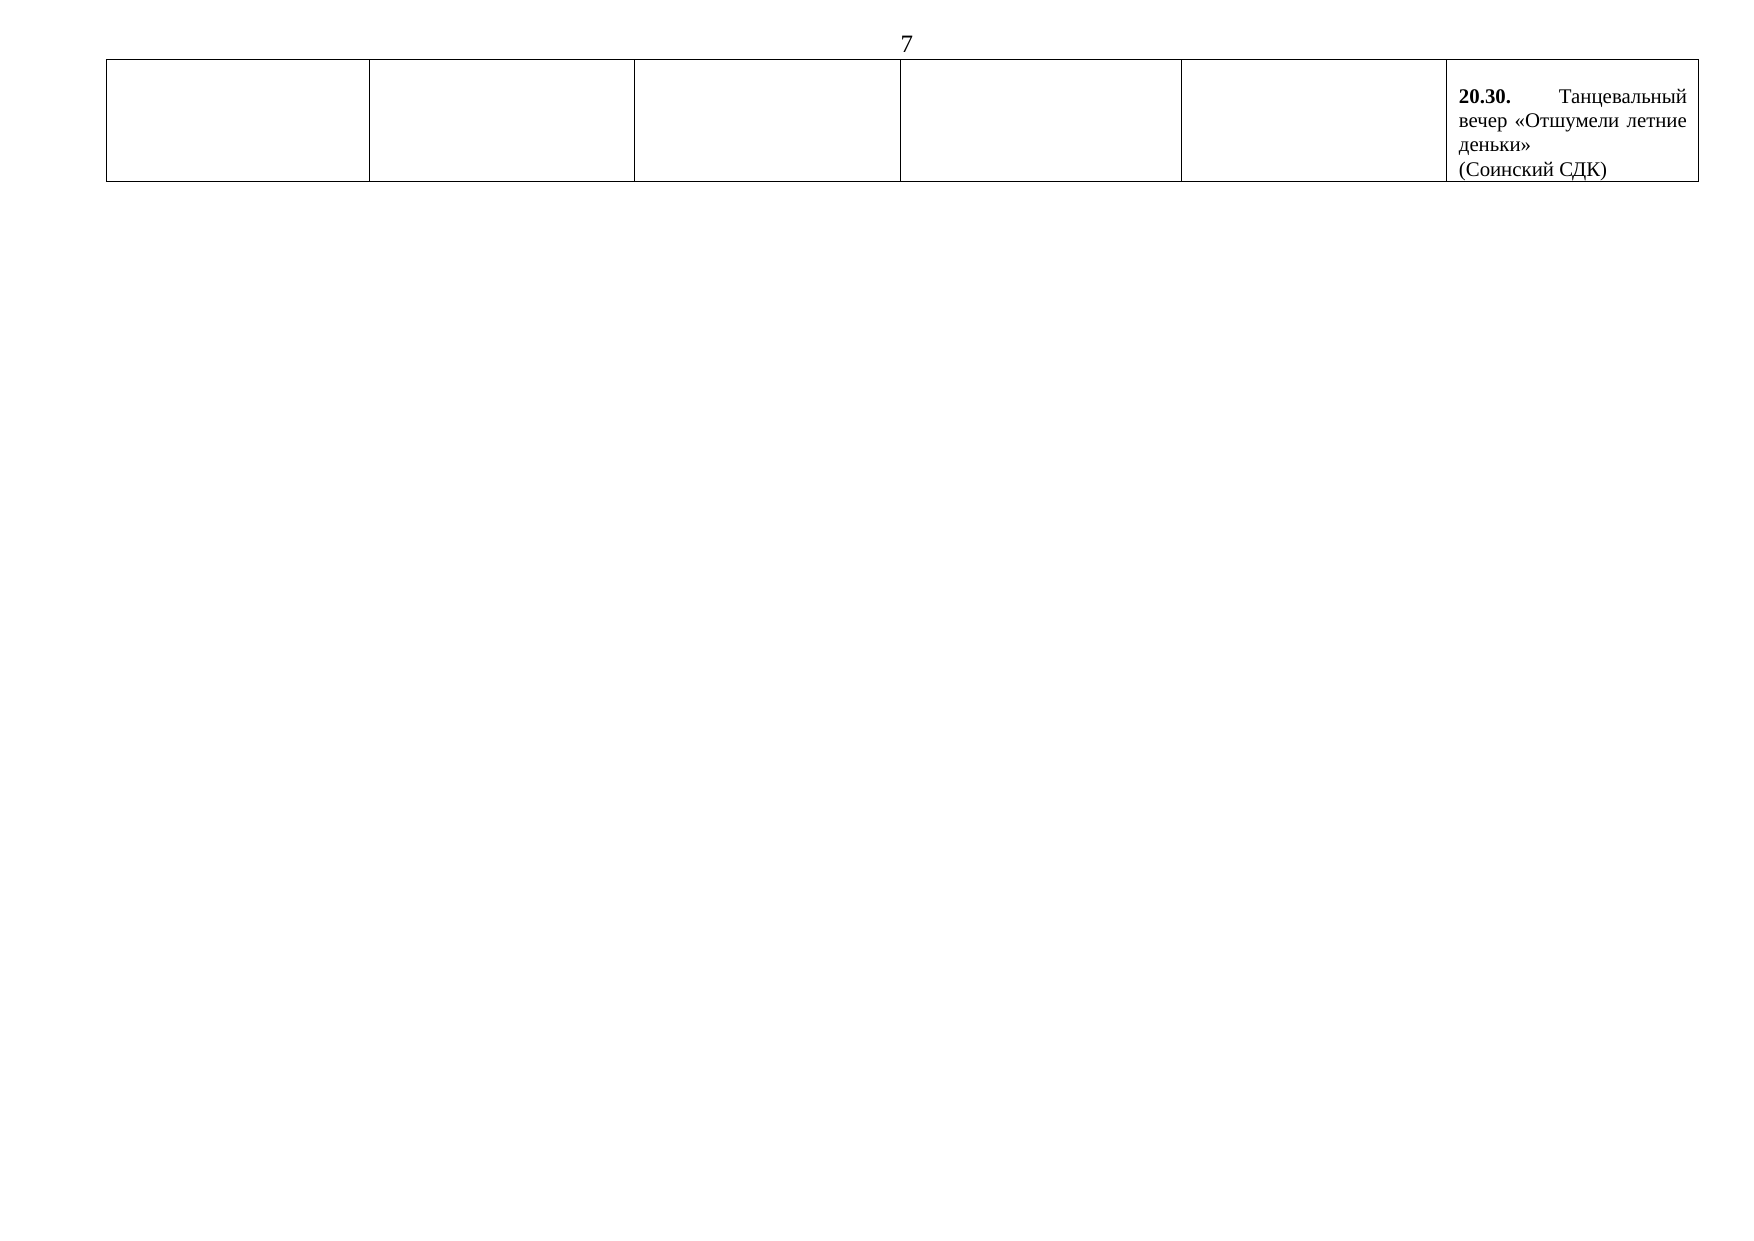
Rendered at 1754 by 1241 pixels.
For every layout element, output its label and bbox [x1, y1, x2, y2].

table_cell [107, 60, 369, 181]
table_cell [635, 60, 900, 181]
table_cell [370, 60, 634, 181]
table_cell [901, 60, 1181, 181]
table_cell [1182, 60, 1446, 181]
table_cell [1447, 60, 1698, 181]
